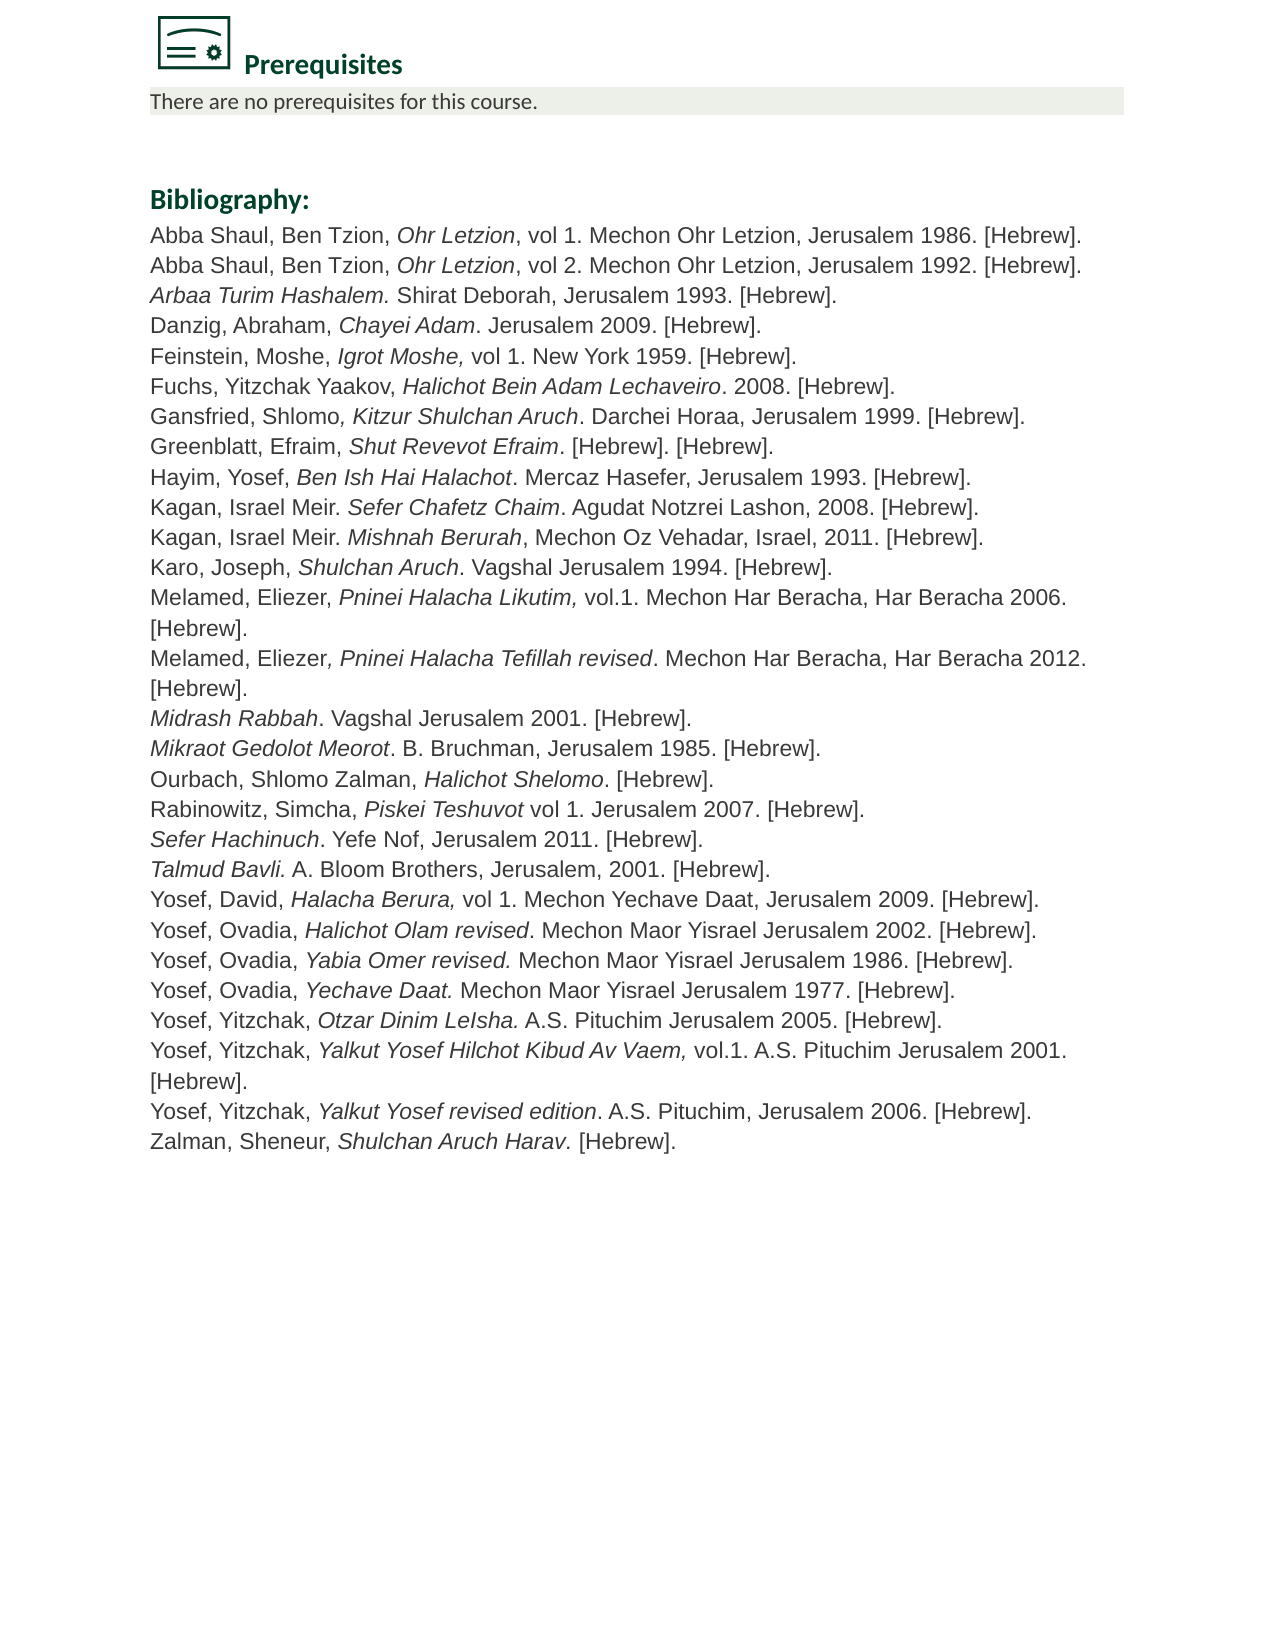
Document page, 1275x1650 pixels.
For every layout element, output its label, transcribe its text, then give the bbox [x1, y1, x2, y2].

text Mikraot Gedolot Meorot. B. Bruchman, Jerusalem 1985. [Hebrew]. [150, 735, 1124, 762]
text Abba Shaul, Ben Tzion, Ohr Letzion, vol 2. Mechon Ohr Letzion, Jerusalem 1992. [Hebrew]. [150, 252, 1124, 278]
text Kagan, Israel Meir. Sefer Chafetz Chaim. Agudat Notzrei Lashon, 2008. [Hebrew]. [150, 494, 1124, 520]
text Arbaa Turim Hashalem. Shirat Deborah, Jerusalem 1993. [Hebrew]. [150, 282, 1124, 309]
text Kagan, Israel Meir. Mishnah Berurah, Mechon Oz Vehadar, Israel, 2011. [Hebrew]. [150, 524, 1124, 550]
text Melamed, Eliezer, Pninei Halacha Likutim, vol.1. Mechon Har Beracha, Har Beracha 2006. [Hebrew]. [150, 584, 1124, 641]
text Yosef, David, Halacha Berura, vol 1. Mechon Yechave Daat, Jerusalem 2009. [Hebrew]. [150, 886, 1124, 913]
text Abba Shaul, Ben Tzion, Ohr Letzion, vol 1. Mechon Ohr Letzion, Jerusalem 1986. [Hebrew]. [150, 222, 1124, 248]
text There are no prerequisites for this course. [150, 87, 1124, 115]
text Midrash Rabbah. Vagshal Jerusalem 2001. [Hebrew]. [150, 705, 1124, 732]
text Talmud Bavli. A. Bloom Brothers, Jerusalem, 2001. [Hebrew]. [150, 856, 1124, 883]
text Sefer Hachinuch. Yefe Nof, Jerusalem 2011. [Hebrew]. [150, 826, 1124, 852]
text Prerequisites [150, 13, 1124, 82]
text Yosef, Ovadia, Yechave Daat. Mechon Maor Yisrael Jerusalem 1977. [Hebrew]. [150, 977, 1124, 1003]
text Hayim, Yosef, Ben Ish Hai Halachot. Mercaz Hasefer, Jerusalem 1993. [Hebrew]. [150, 463, 1124, 490]
text Yosef, Ovadia, Yabia Omer revised. Mechon Maor Yisrael Jerusalem 1986. [Hebrew]. [150, 947, 1124, 973]
picture [150, 13, 238, 75]
text Yosef, Yitzchak, Otzar Dinim LeIsha. A.S. Pituchim Jerusalem 2005. [Hebrew]. [150, 1007, 1124, 1034]
text Greenblatt, Efraim, Shut Revevot Efraim. [Hebrew]. [Hebrew]. [150, 433, 1124, 460]
text Zalman, Sheneur, Shulchan Aruch Harav. [Hebrew]. [150, 1128, 1124, 1154]
text Yosef, Yitzchak, Yalkut Yosef Hilchot Kibud Av Vaem, vol.1. A.S. Pituchim Jerusalem 2001. [Hebrew]. [150, 1037, 1124, 1094]
text Melamed, Eliezer, Pninei Halacha Tefillah revised. Mechon Har Beracha, Har Beracha 2012. [Hebrew]. [150, 645, 1124, 701]
text Bibliography: [150, 181, 1124, 217]
text Danzig, Abraham, Chayei Adam. Jerusalem 2009. [Hebrew]. [150, 312, 1124, 339]
text Rabinowitz, Simcha, Piskei Teshuvot vol 1. Jerusalem 2007. [Hebrew]. [150, 796, 1124, 822]
text Karo, Joseph, Shulchan Aruch. Vagshal Jerusalem 1994. [Hebrew]. [150, 554, 1124, 581]
text Yosef, Ovadia, Halichot Olam revised. Mechon Maor Yisrael Jerusalem 2002. [Hebrew]. [150, 917, 1124, 943]
text Yosef, Yitzchak, Yalkut Yosef revised edition. A.S. Pituchim, Jerusalem 2006. [Hebrew]. [150, 1098, 1124, 1124]
text Fuchs, Yitzchak Yaakov, Halichot Bein Adam Lechaveiro. 2008. [Hebrew]. [150, 373, 1124, 399]
text Feinstein, Moshe, Igrot Moshe, vol 1. New York 1959. [Hebrew]. [150, 343, 1124, 369]
text Gansfried, Shlomo, Kitzur Shulchan Aruch. Darchei Horaa, Jerusalem 1999. [Hebrew]. [150, 403, 1124, 429]
text Ourbach, Shlomo Zalman, Halichot Shelomo. [Hebrew]. [150, 766, 1124, 792]
